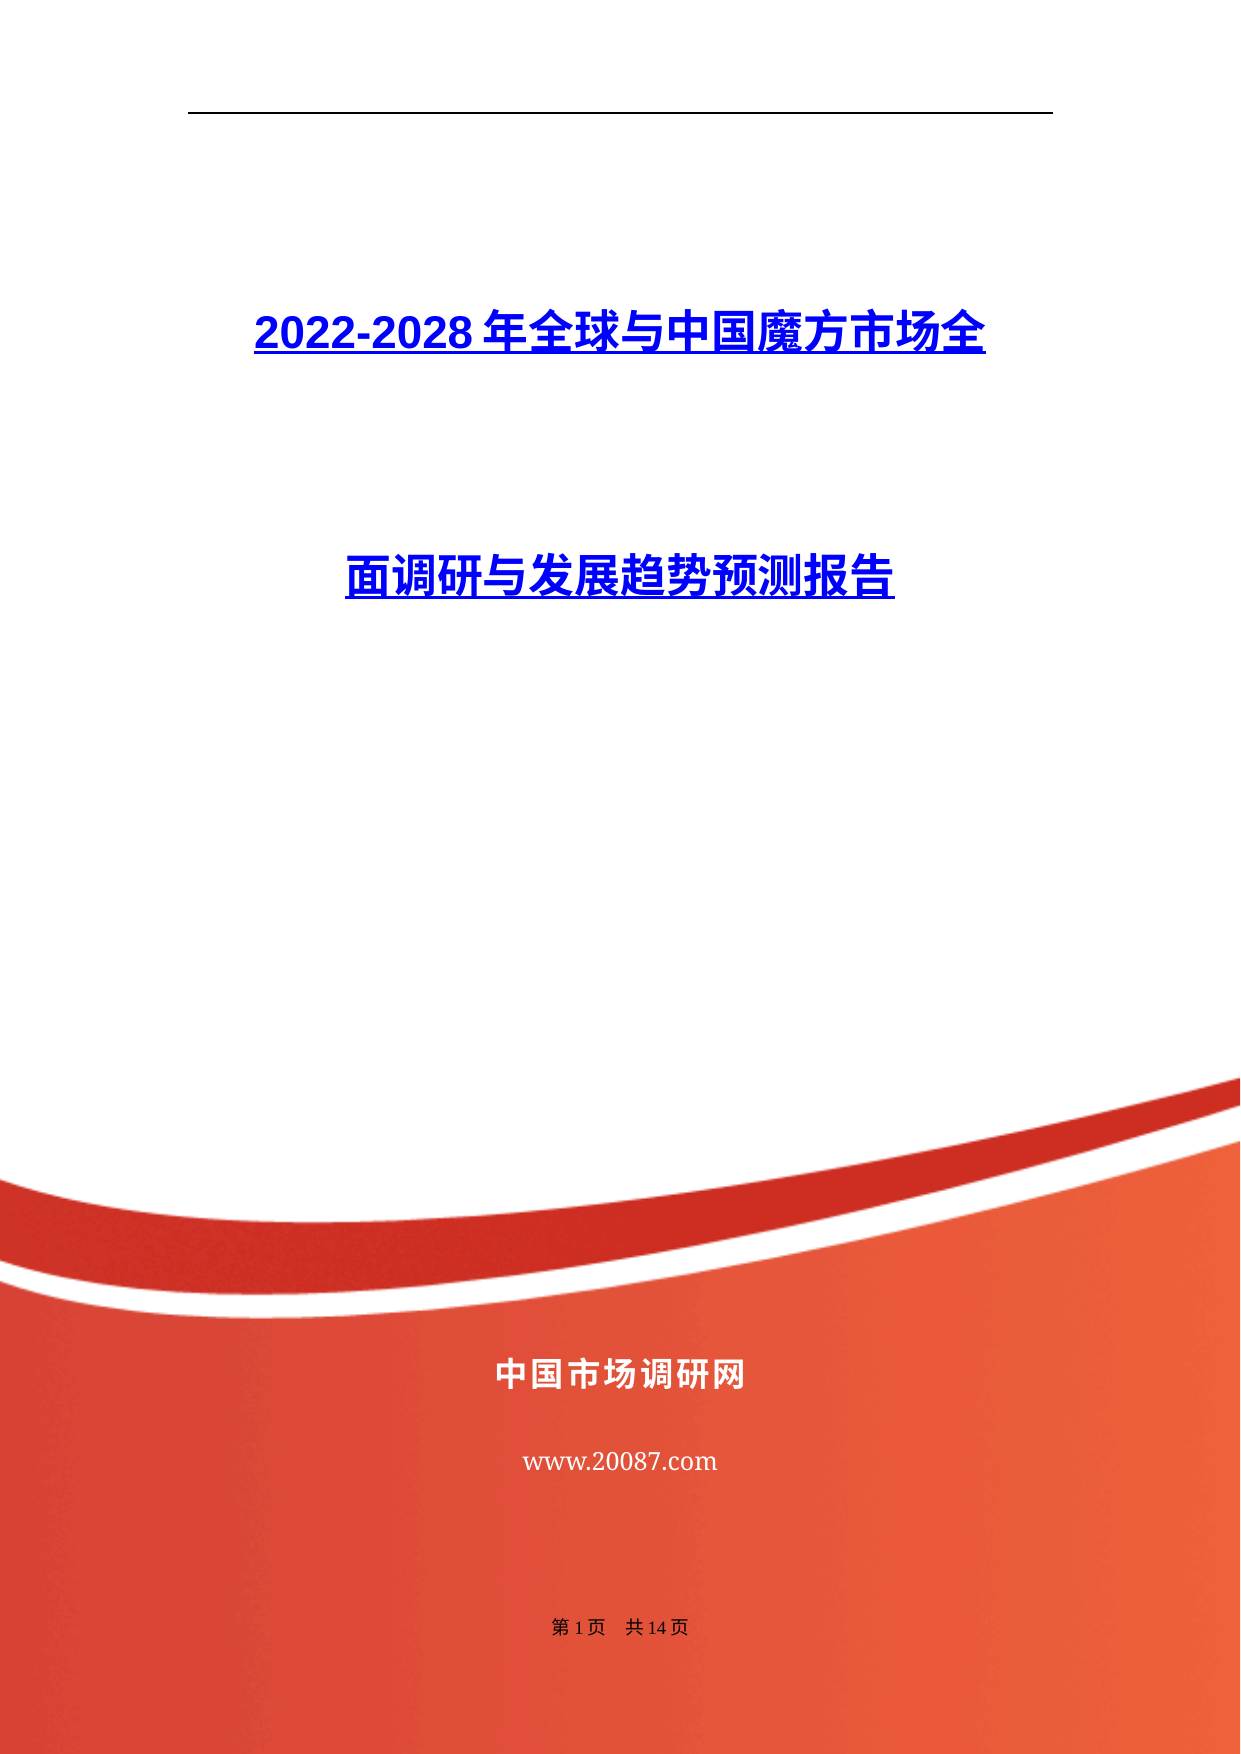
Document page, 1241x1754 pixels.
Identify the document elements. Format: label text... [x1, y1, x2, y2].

picture [0, 1006, 1241, 1754]
table_header 2022-2028年全球与中国魔方市场全面调研与发展趋势预测报告 [188, 207, 1053, 773]
text www.20087.com [187, 1428, 1053, 1493]
subtitle 中国市场调研网 [187, 1339, 1053, 1404]
